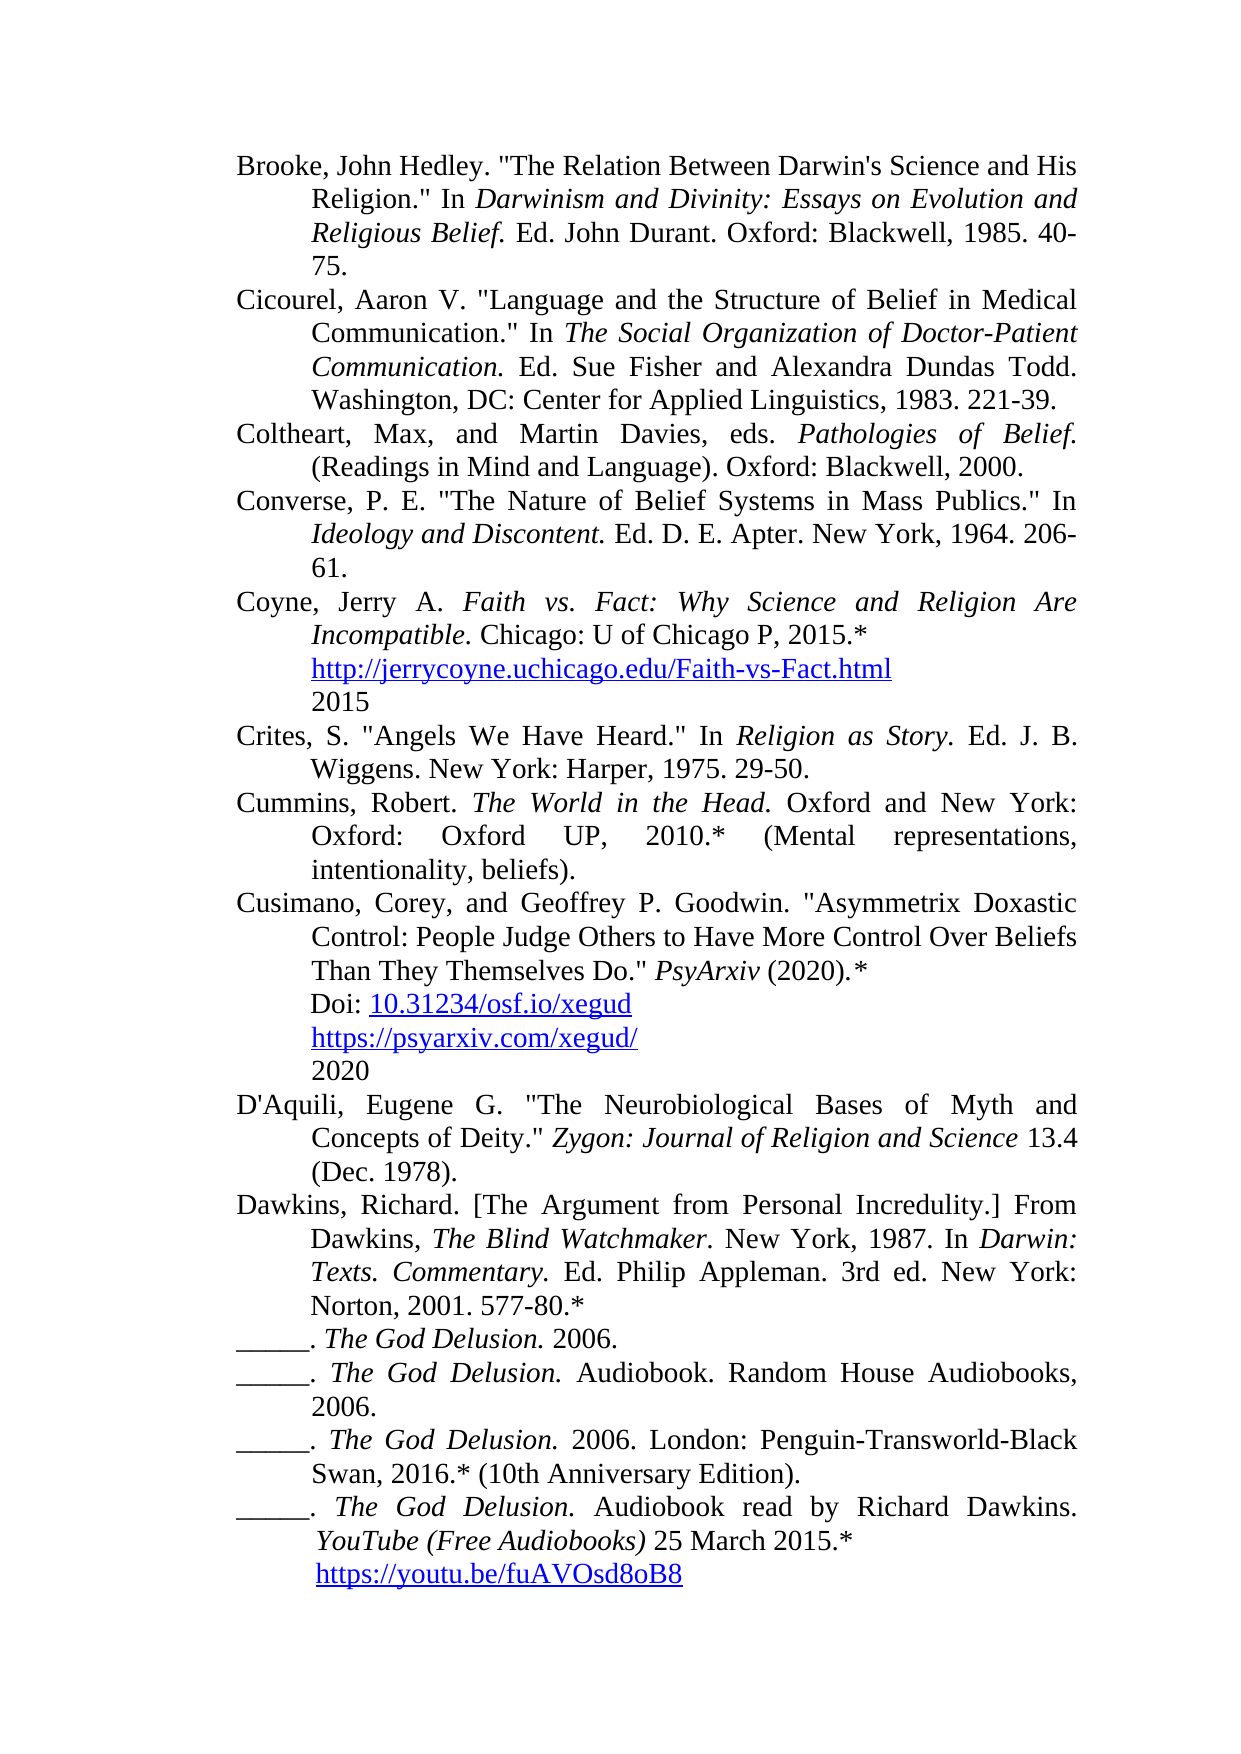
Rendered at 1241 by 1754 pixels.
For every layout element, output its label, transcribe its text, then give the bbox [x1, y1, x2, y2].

text https://youtu.be/fuAVOsd8oB8 [236, 1556, 1078, 1590]
text Cicourel, Aaron V. "Language and the Structure of Belief in Medical Communication." In The Social Organization of Doctor-Patient Communication. Ed. Sue Fisher and Alexandra Dundas Todd. Washington, DC: Center for Applied Linguistics, 1983. 221-39. [236, 282, 1078, 416]
text Cummins, Robert. The World in the Head. Oxford and New York: Oxford: Oxford UP, 2010.* (Mental representations, intentionality, beliefs). [236, 785, 1078, 886]
text http://jerrycoyne.uchicago.edu/Faith-vs-Fact.html [236, 651, 1078, 684]
text Doi: 10.31234/osf.io/xegud [236, 986, 1078, 1020]
text D'Aquili, Eugene G. "The Neurobiological Bases of Myth and Concepts of Deity." Zygon: Journal of Religion and Science 13.4 (Dec. 1978). [236, 1087, 1078, 1187]
text 2020 [236, 1053, 1078, 1087]
text Crites, S. "Angels We Have Heard." In Religion as Story. Ed. J. B. Wiggens. New York: Harper, 1975. 29-50. [236, 718, 1078, 785]
text _____. The God Delusion. 2006. London: Penguin-Transworld-Black Swan, 2016.* (10th Anniversary Edition). [236, 1422, 1078, 1489]
text Converse, P. E. "The Nature of Belief Systems in Mass Publics." In Ideology and Discontent. Ed. D. E. Apter. New York, 1964. 206-61. [236, 483, 1078, 584]
text https://psyarxiv.com/xegud/ [236, 1020, 1078, 1053]
text 2015 [236, 684, 1078, 718]
text Cusimano, Corey, and Geoffrey P. Goodwin. "Asymmetrix Doxastic Control: People Judge Others to Have More Control Over Beliefs Than They Themselves Do." PsyArxiv (2020).* [236, 886, 1078, 986]
text _____. The God Delusion. 2006. [236, 1322, 1078, 1355]
text _____. The God Delusion. Audiobook read by Richard Dawkins. YouTube (Free Audiobooks) 25 March 2015.* [236, 1489, 1078, 1556]
text _____. The God Delusion. Audiobook. Random House Audiobooks, 2006. [236, 1355, 1078, 1422]
text Brooke, John Hedley. "The Relation Between Darwin's Science and His Religion." In Darwinism and Divinity: Essays on Evolution and Religious Belief. Ed. John Durant. Oxford: Blackwell, 1985. 40-75. [236, 148, 1078, 282]
text Coltheart, Max, and Martin Davies, eds. Pathologies of Belief. (Readings in Mind and Language). Oxford: Blackwell, 2000. [236, 416, 1078, 483]
text Coyne, Jerry A. Faith vs. Fact: Why Science and Religion Are Incompatible. Chicago: U of Chicago P, 2015.* [236, 584, 1078, 651]
text Dawkins, Richard. [The Argument from Personal Incredulity.] From Dawkins, The Blind Watchmaker. New York, 1987. In Darwin: Texts. Commentary. Ed. Philip Appleman. 3rd ed. New York: Norton, 2001. 577-80.* [236, 1187, 1078, 1322]
